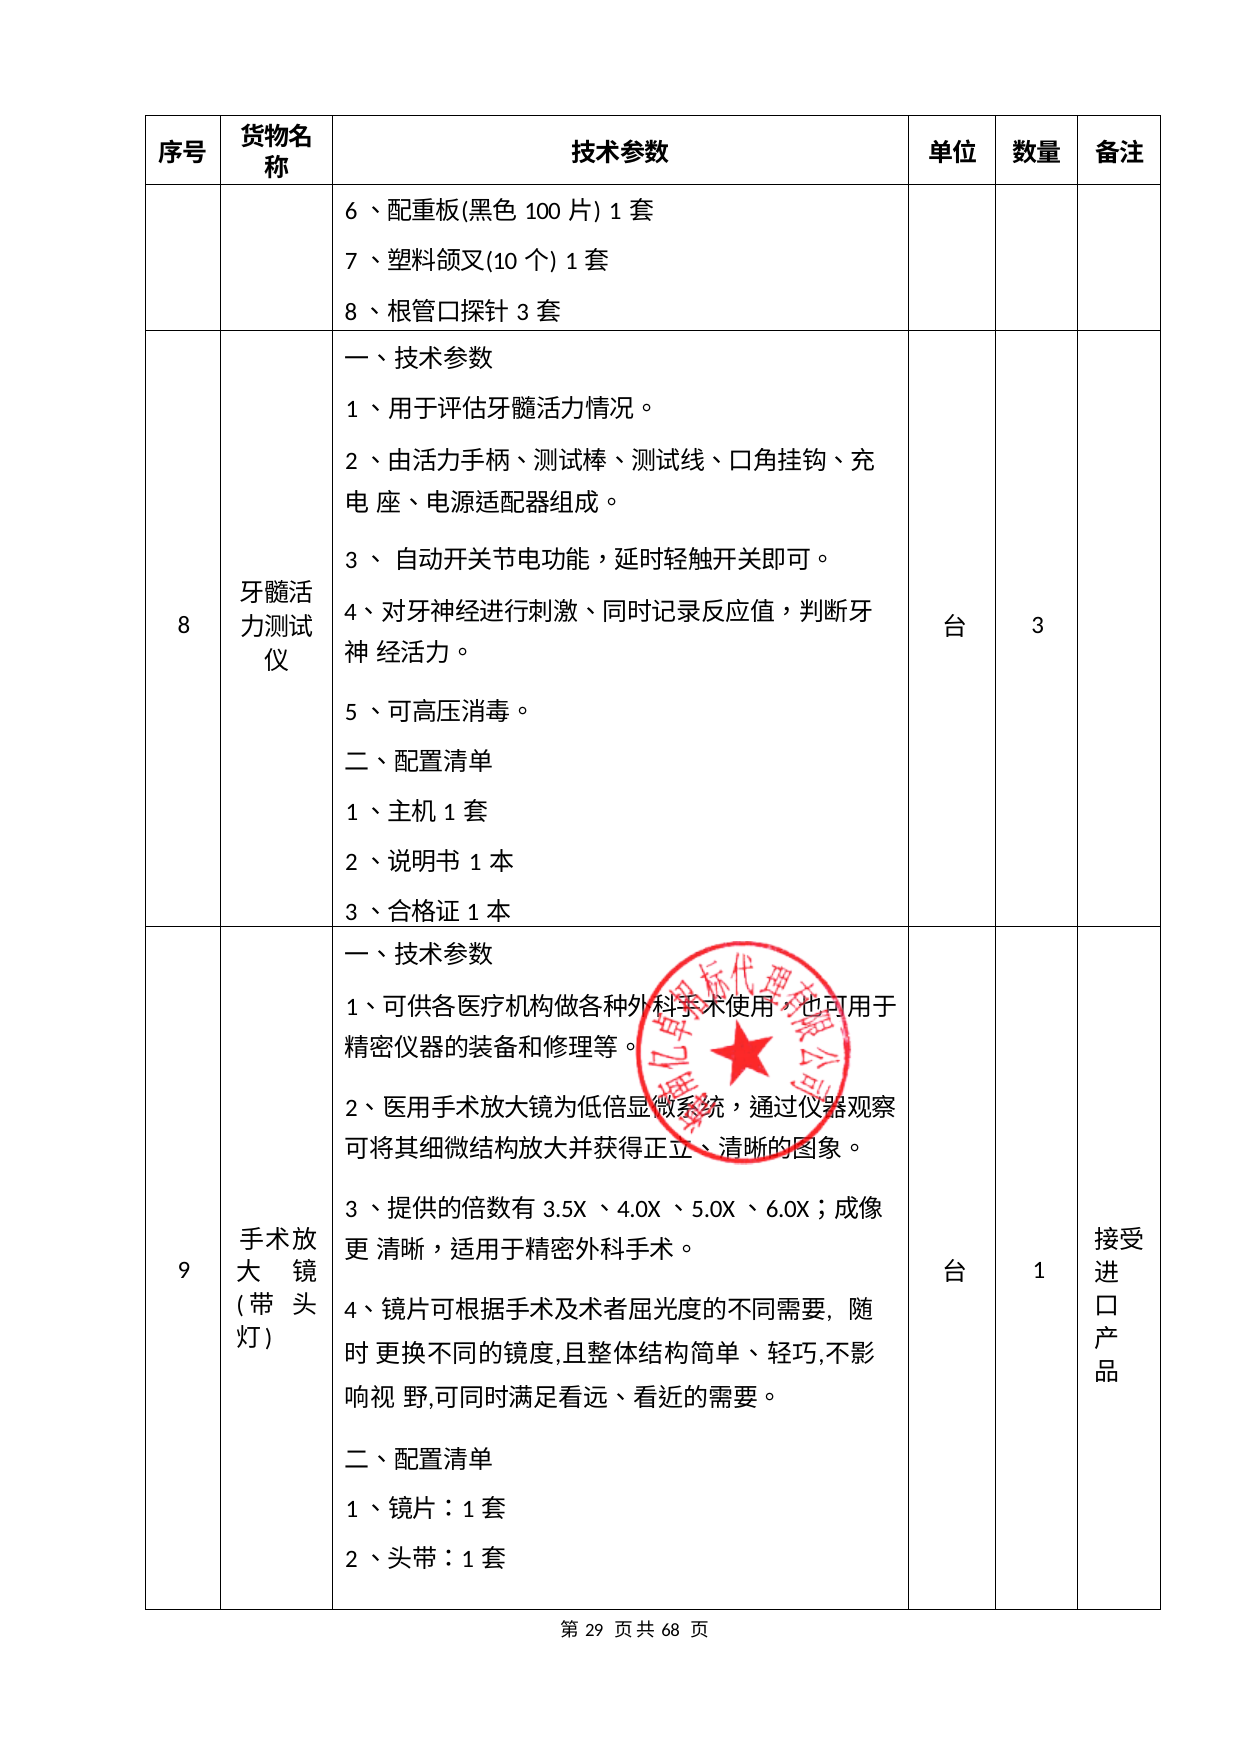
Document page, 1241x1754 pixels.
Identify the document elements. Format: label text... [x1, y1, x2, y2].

table_cell [146, 185, 220, 330]
table_header 单位 [909, 116, 995, 183]
table_header 备注 [1078, 116, 1160, 183]
table_cell 一、技术参数 1 、用于评估牙髓活力情况。 2 、由活力手柄、测试棒、测试线、口角挂钩、充电 座、电源适配器组成。 3 、 自动开关节电功能，延时轻触开关即可。 4、对牙神经进行刺激、同时记录反应值，判断牙神 经活力。 5 、可高压消毒。 二、配置清单 1 、主机 1 套 2 、说明书 1 本 3 、合格证 1 本 [333, 331, 908, 926]
table_cell [221, 185, 332, 330]
table_cell 9 [146, 927, 220, 1609]
table_cell [1078, 185, 1160, 330]
table_header 货物名 称 [221, 116, 332, 183]
table_cell [909, 185, 995, 330]
table_cell 手术放 大镜(带 头灯) [221, 927, 332, 1609]
table_cell 3 [996, 331, 1077, 926]
table_cell 牙髓活 力测试 仪 [221, 331, 332, 926]
table_header 技术参数 [333, 116, 908, 183]
table_cell [1078, 331, 1160, 926]
table_cell 8 [146, 331, 220, 926]
table_cell 接受 进口 产品 [1078, 927, 1160, 1609]
table_cell 台 [909, 331, 995, 926]
table_cell 台 [909, 927, 995, 1609]
picture [635, 941, 853, 1165]
table_cell 1 [996, 927, 1077, 1609]
table_cell 6 、配重板(黑色 100 片) 1 套 7 、塑料颌叉(10 个) 1 套 8 、根管口探针 3 套 [333, 185, 908, 330]
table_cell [333, 927, 908, 1609]
table_header 序号 [146, 116, 220, 183]
table_cell [996, 185, 1077, 330]
table_header 数量 [996, 116, 1077, 183]
